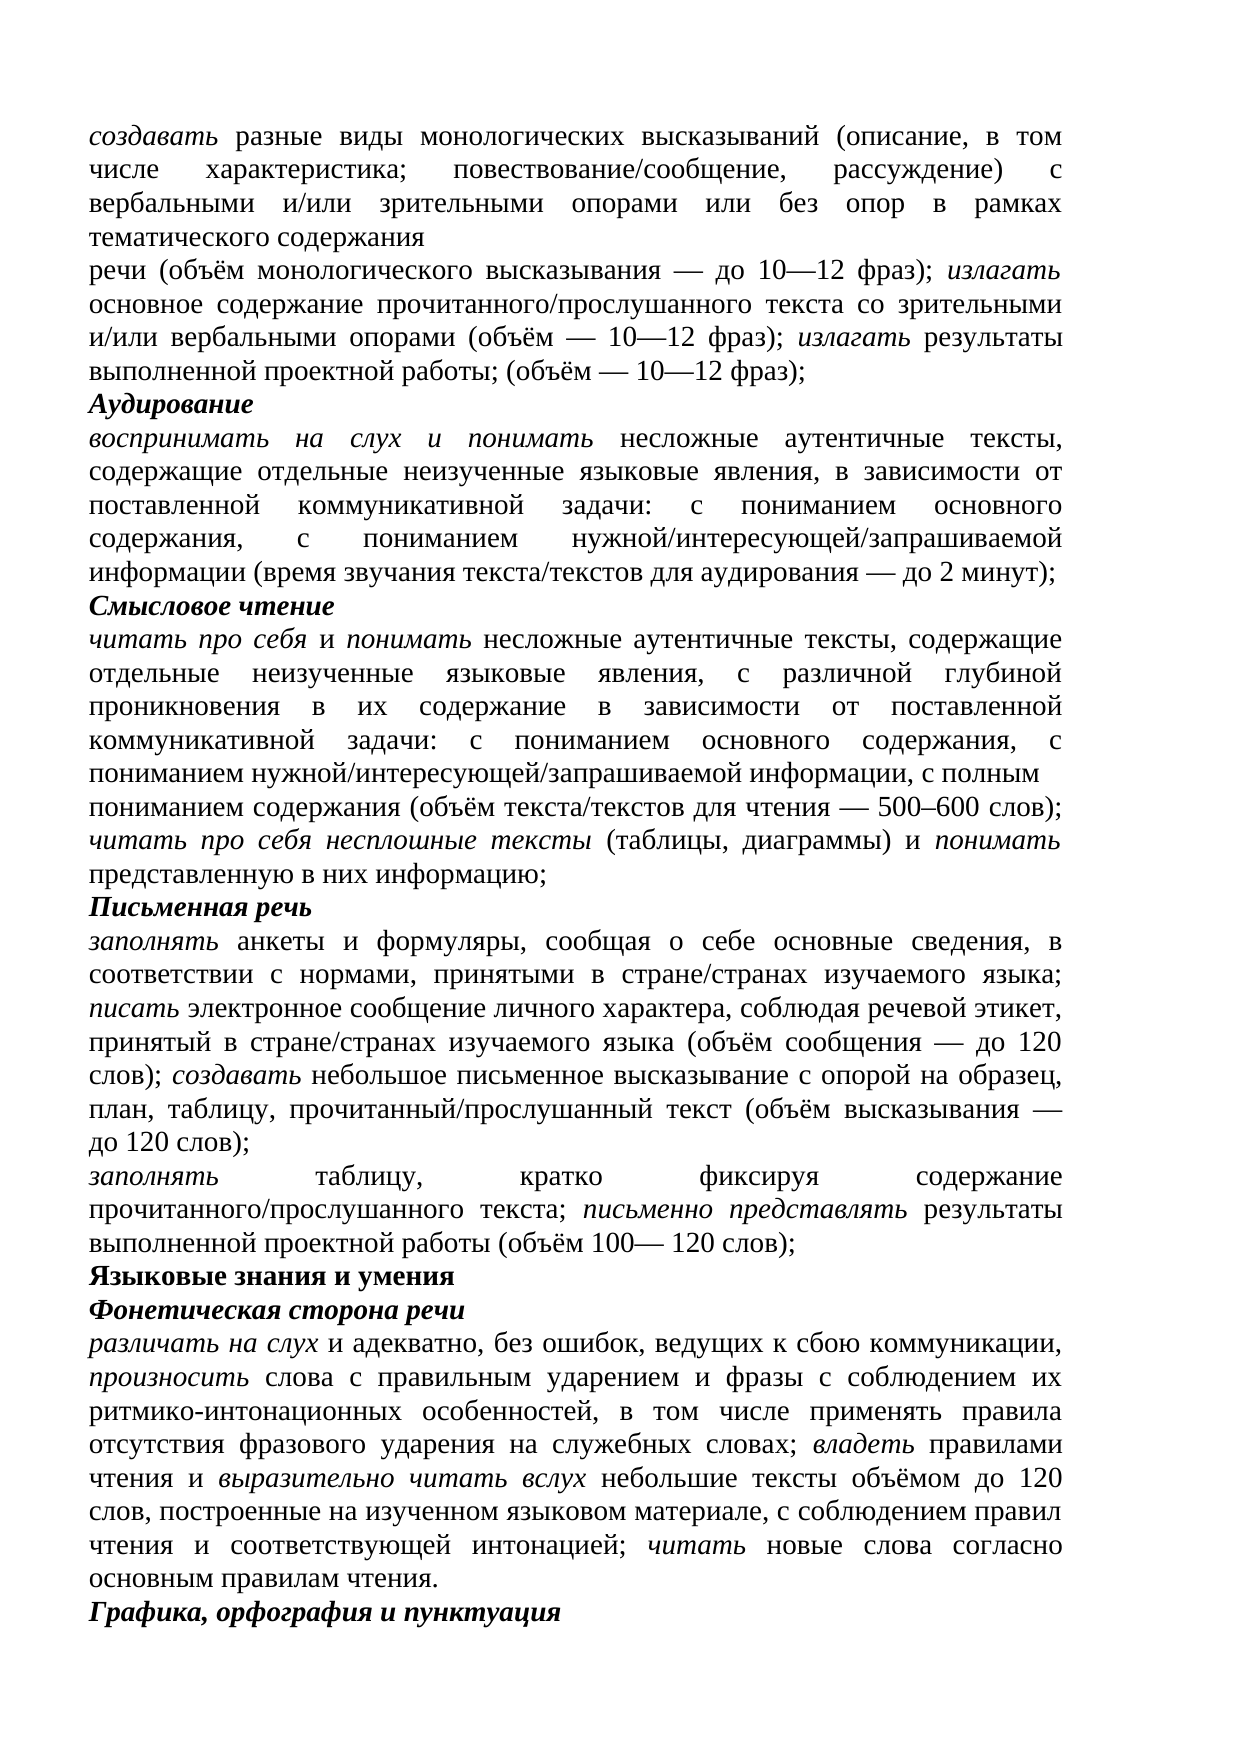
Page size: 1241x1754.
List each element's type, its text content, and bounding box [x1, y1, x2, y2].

text различать на слух и адекватно, без ошибок, ведущих к сбою коммуникации, произносить слова с правильным ударением и фразы с соблюдением их ритмико-интонационных особенностей, в том числе применять правила отсутствия фразового ударения на служебных словах; владеть правилами чтения и выразительно читать вслух небольшие тексты объёмом до 120 слов, построенные на изученном языковом материале, с соблюдением правил чтения и соответствующей интонацией; читать новые слова согласно основным правилам чтения. [88, 1326, 1063, 1594]
text заполнять таблицу, кратко фиксируя содержание прочитанного/прослушанного текста; письменно представлять результаты выполненной проектной работы (объём 100— 120 слов); [88, 1158, 1063, 1258]
text пониманием содержания (объём текста/текстов для чтения — 500–600 слов); читать про себя несплошные тексты (таблицы, диаграммы) и понимать представленную в них информацию; [88, 789, 1063, 889]
text Фонетическая сторона речи [88, 1292, 1063, 1326]
text Смысловое чтение [88, 588, 1063, 621]
text воспринимать на слух и понимать несложные аутентичные тексты, содержащие отдельные неизученные языковые явления, в зависимости от поставленной коммуникативной задачи: с пониманием основного содержания, с пониманием нужной/интересующей/запрашиваемой информации (время звучания текста/текстов для аудирования — до 2 минут); [88, 420, 1063, 588]
text Языковые знания и умения [88, 1258, 1063, 1292]
text Графика, орфография и пунктуация [88, 1594, 1063, 1627]
text создавать разные виды монологических высказываний (описание, в том числе характеристика; повествование/сообщение, рассуждение) с вербальными и/или зрительными опорами или без опор в рамках тематического содержания [88, 118, 1063, 252]
text Аудирование [88, 386, 1063, 420]
text заполнять анкеты и формуляры, сообщая о себе основные сведения, в соответствии с нормами, принятыми в стране/странах изучаемого языка; писать электронное сообщение личного характера, соблюдая речевой этикет, принятый в стране/странах изучаемого языка (объём сообщения — до 120 слов); создавать небольшое письменное высказывание с опорой на образец, план, таблицу, прочитанный/прослушанный текст (объём высказывания — до 120 слов); [88, 923, 1063, 1158]
text читать про себя и понимать несложные аутентичные тексты, содержащие отдельные неизученные языковые явления, с различной глубиной проникновения в их содержание в зависимости от поставленной коммуникативной задачи: с пониманием основного содержания, с пониманием нужной/интересующей/запрашиваемой информации, с полным [88, 621, 1063, 789]
text Письменная речь [88, 889, 1063, 923]
text речи (объём монологического высказывания — до 10—12 фраз); излагать основное содержание прочитанного/прослушанного текста со зрительными и/или вербальными опорами (объём — 10—12 фраз); излагать результаты выполненной проектной работы; (объём — 10—12 фраз); [88, 252, 1063, 386]
